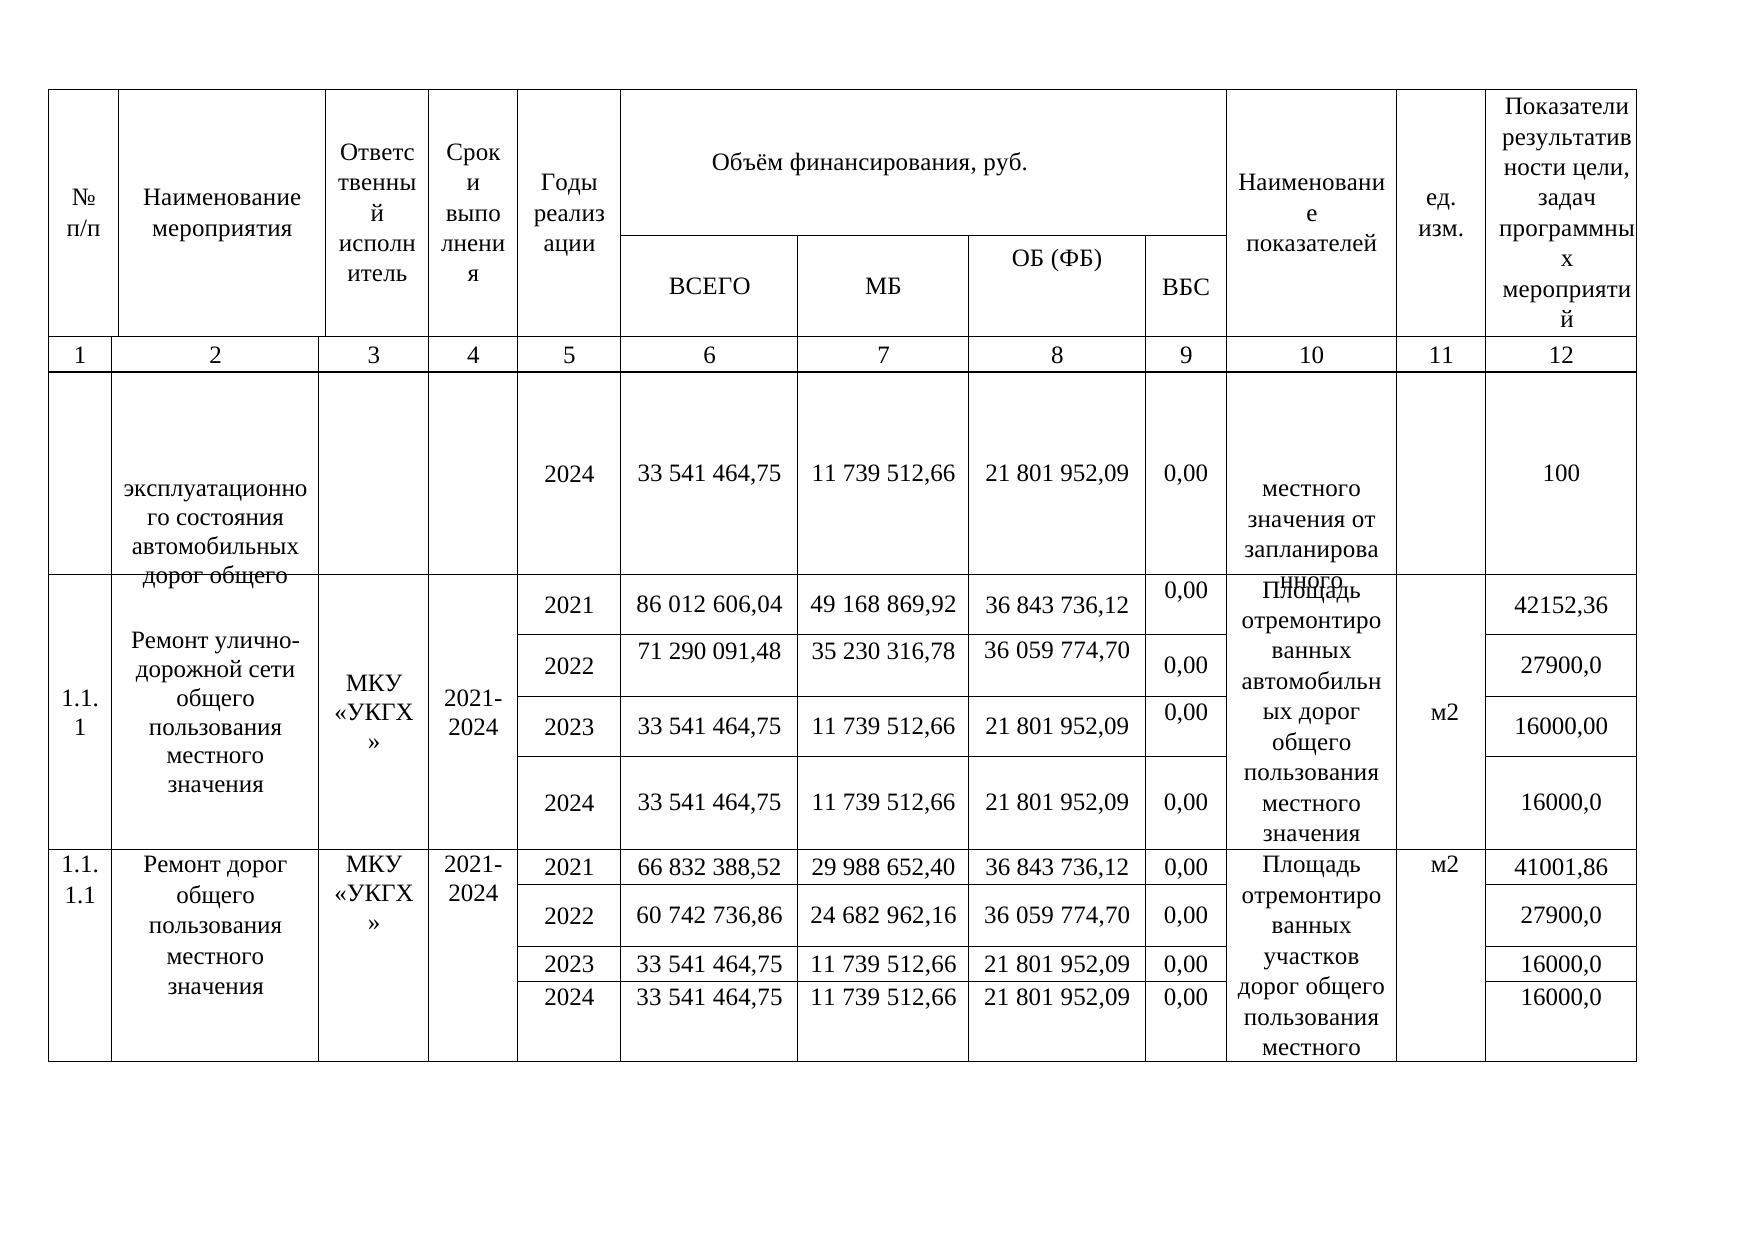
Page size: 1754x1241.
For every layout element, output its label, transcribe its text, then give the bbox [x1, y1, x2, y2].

table_cell 33 541 464,75 [621, 697, 797, 756]
table_cell 5 [518, 337, 620, 371]
table_cell 24 682 962,16 [798, 885, 968, 946]
table_header Наименование мероприятия [119, 90, 325, 336]
table_cell 2021-2024 [429, 575, 517, 848]
table_cell 0,00 [1146, 373, 1226, 574]
table_cell 2024 [518, 982, 620, 1061]
table_header Ответственный исполнитель [326, 90, 428, 336]
table_cell 2022 [518, 885, 620, 946]
table_cell 86 012 606,04 [621, 575, 797, 634]
table_cell 36 843 736,12 [969, 850, 1145, 883]
table_cell 4 [429, 337, 517, 371]
table_cell 2024 [518, 373, 620, 574]
table_cell 49 168 869,92 [798, 575, 968, 634]
table_cell 33 541 464,75 [621, 757, 797, 848]
table_cell 1.1.1 [49, 575, 111, 848]
table_cell МКУ «УКГХ» [319, 575, 428, 848]
table_cell Площадь отремонтированных участков дорог общего пользования местного значения [1227, 850, 1396, 1061]
table_header Наименование показателей [1227, 90, 1396, 336]
table_cell 11 739 512,66 [798, 947, 968, 981]
table_cell 21 801 952,09 [969, 373, 1145, 574]
table_cell 36 059 774,70 [969, 635, 1145, 696]
table_cell 100 [1486, 373, 1636, 574]
table_cell Ремонт улично-дорожной сети общего пользования местного значения [112, 575, 318, 848]
table_cell 21 801 952,09 [969, 757, 1145, 848]
table_cell 33 541 464,75 [621, 373, 797, 574]
table_cell 11 739 512,66 [798, 373, 968, 574]
table_header Объём финансирования, руб. [621, 90, 1226, 235]
table_cell 36 843 736,12 [969, 575, 1145, 634]
table_cell Ремонт дорог общего пользования местного значения [112, 850, 318, 1061]
table_cell 42152,36 [1486, 575, 1636, 634]
table_cell МБ [798, 236, 968, 336]
table_cell МКУ «УКГХ» [319, 850, 428, 1061]
table_cell 9 [1146, 337, 1226, 371]
table_cell 11 [1397, 337, 1485, 371]
table_cell 12 [1486, 337, 1636, 371]
table_cell ВБС [1146, 236, 1226, 336]
table_cell 33 541 464,75 [621, 947, 797, 981]
table_cell 1 [49, 337, 111, 371]
table_cell 0,00 [1146, 575, 1226, 634]
table_cell м2 [1397, 850, 1485, 1061]
table_cell 21 801 952,09 [969, 947, 1145, 981]
table_header Показатели результативности цели, задач программных мероприятий [1486, 90, 1636, 336]
table_cell 2021 [518, 575, 620, 634]
table_cell 0,00 [1146, 982, 1226, 1061]
table_cell 16000,00 [1486, 697, 1636, 756]
table_cell 7 [798, 337, 968, 371]
table_cell 0,00 [1146, 885, 1226, 946]
table_cell 2 [112, 337, 318, 371]
table_cell 29 988 652,40 [798, 850, 968, 883]
table_cell 71 290 091,48 [621, 635, 797, 696]
table_cell 1.1.1.1 [49, 850, 111, 1061]
table_cell 60 742 736,86 [621, 885, 797, 946]
table_cell 0,00 [1146, 947, 1226, 981]
table_cell Площадь отремонтированных автомобильных дорог общего пользования местного значения [1227, 575, 1396, 848]
table_cell 16000,0 [1486, 982, 1636, 1061]
table_header Годы реализации [518, 90, 620, 336]
table_cell ВСЕГО [621, 236, 797, 336]
table_cell 33 541 464,75 [621, 982, 797, 1061]
table_cell 6 [621, 337, 797, 371]
table_cell 10 [1227, 337, 1396, 371]
table_cell ОБ (ФБ) [969, 236, 1145, 336]
table_header № п/п [49, 90, 118, 336]
table_cell м2 [1397, 575, 1485, 848]
table_cell 41001,86 [1486, 850, 1636, 883]
table_cell 2022 [518, 635, 620, 696]
table_cell 27900,0 [1486, 635, 1636, 696]
table_cell 8 [969, 337, 1145, 371]
table_cell 3 [319, 337, 428, 371]
table_cell 0,00 [1146, 635, 1226, 696]
table_cell 0,00 [1146, 850, 1226, 883]
table_cell 2021 [518, 850, 620, 883]
table_cell 0,00 [1146, 757, 1226, 848]
table_cell 11 739 512,66 [798, 697, 968, 756]
table_cell 11 739 512,66 [798, 982, 968, 1061]
table_cell 16000,0 [1486, 757, 1636, 848]
table_cell 66 832 388,52 [621, 850, 797, 883]
table_cell 36 059 774,70 [969, 885, 1145, 946]
table_cell 2024 [518, 757, 620, 848]
table_cell 11 739 512,66 [798, 757, 968, 848]
table_header Сроки выполнения [429, 90, 517, 336]
table_header ед. изм. [1397, 90, 1485, 336]
table_cell 0,00 [1146, 697, 1226, 756]
table_cell 2021-2024 [429, 850, 517, 1061]
table_cell 21 801 952,09 [969, 982, 1145, 1061]
table_cell 35 230 316,78 [798, 635, 968, 696]
table_cell 2023 [518, 947, 620, 981]
table_cell 27900,0 [1486, 885, 1636, 946]
table_cell 2023 [518, 697, 620, 756]
table_cell 21 801 952,09 [969, 697, 1145, 756]
table_cell 16000,0 [1486, 947, 1636, 981]
